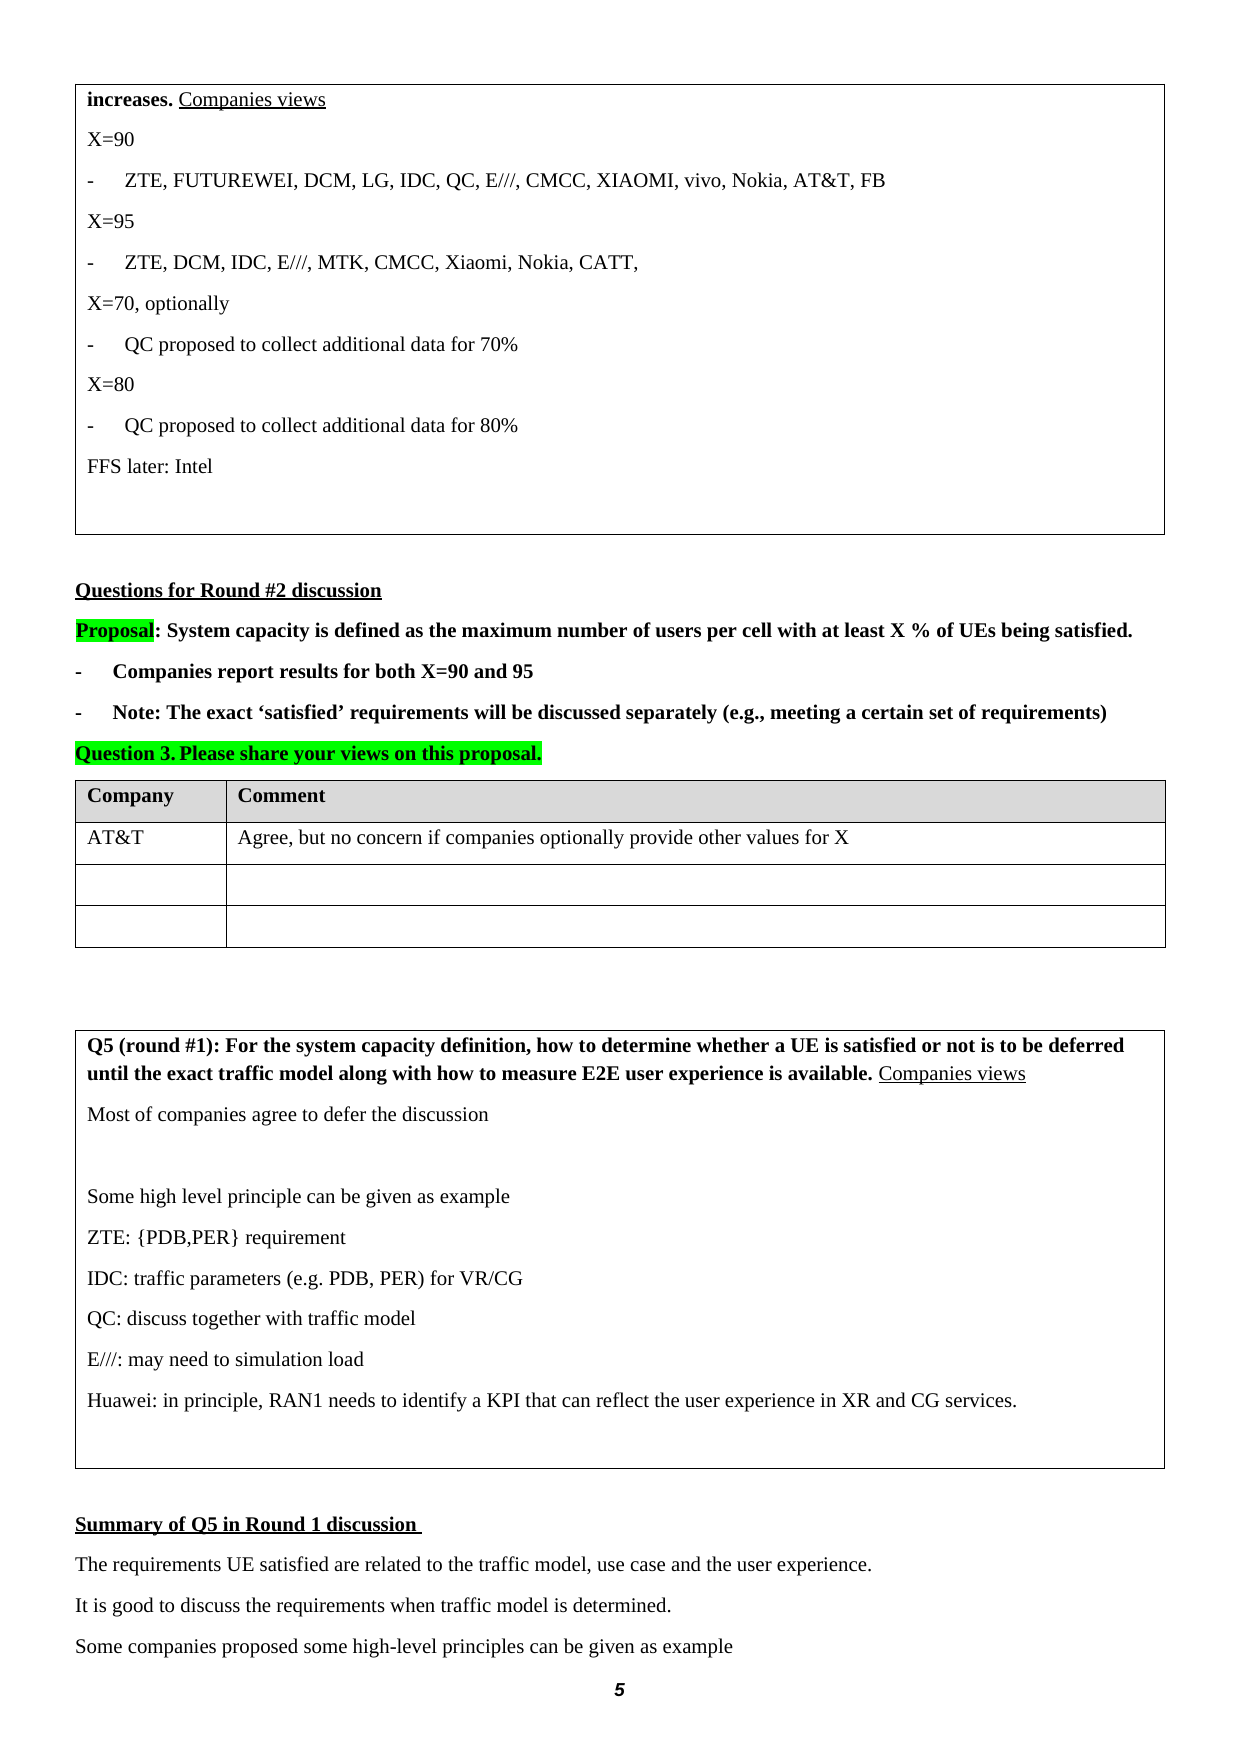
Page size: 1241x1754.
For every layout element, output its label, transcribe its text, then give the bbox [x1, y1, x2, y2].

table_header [76, 85, 1164, 534]
text The requirements UE satisfied are related to the traffic model, use case and the user experience. [75, 1550, 1165, 1579]
table_cell [227, 865, 1165, 905]
table_cell [76, 865, 226, 905]
text Questions for Round #2 discussion [75, 576, 1165, 604]
text Summary of Q5 in Round 1 discussion [75, 1509, 1165, 1538]
list Proposal: System capacity is defined as the maximum number of users per cell with at least X % of UEs being satisfied. [76, 616, 1165, 645]
table_cell [76, 906, 226, 947]
list Companies report results for both X=90 and 95 [75, 657, 1165, 686]
text Some companies proposed some high-level principles can be given as example [75, 1632, 1165, 1660]
table_header Comment [227, 781, 1165, 822]
table_cell AT&T [76, 823, 226, 863]
table_header Company [76, 781, 226, 822]
table_cell Agree, but no concern if companies optionally provide other values for X [227, 823, 1165, 863]
text It is good to discuss the requirements when traffic model is determined. [75, 1591, 1165, 1619]
table_header Q5 (round #1): For the system capacity definition, how to determine whether a UE is satisfied or not is to be deferred until the exact traffic model along with how to measure E2E user experience is available. Companies views Most of companies agree to defer the discussion Some high level principle can be given as example ZTE: {PDB,PER} requirement IDC: traffic parameters (e.g. PDB, PER) for VR/CG QC: discuss together with traffic model E///: may need to simulation load Huawei: in principle, RAN1 needs to identify a KPI that can reflect the user experience in XR and CG services. [76, 1031, 1164, 1468]
list Note: The exact ‘satisfied’ requirements will be discussed separately (e.g., meeting a certain set of requirements) [75, 698, 1165, 726]
list Please share your views on this proposal. [75, 739, 1165, 767]
table_cell [227, 906, 1165, 947]
